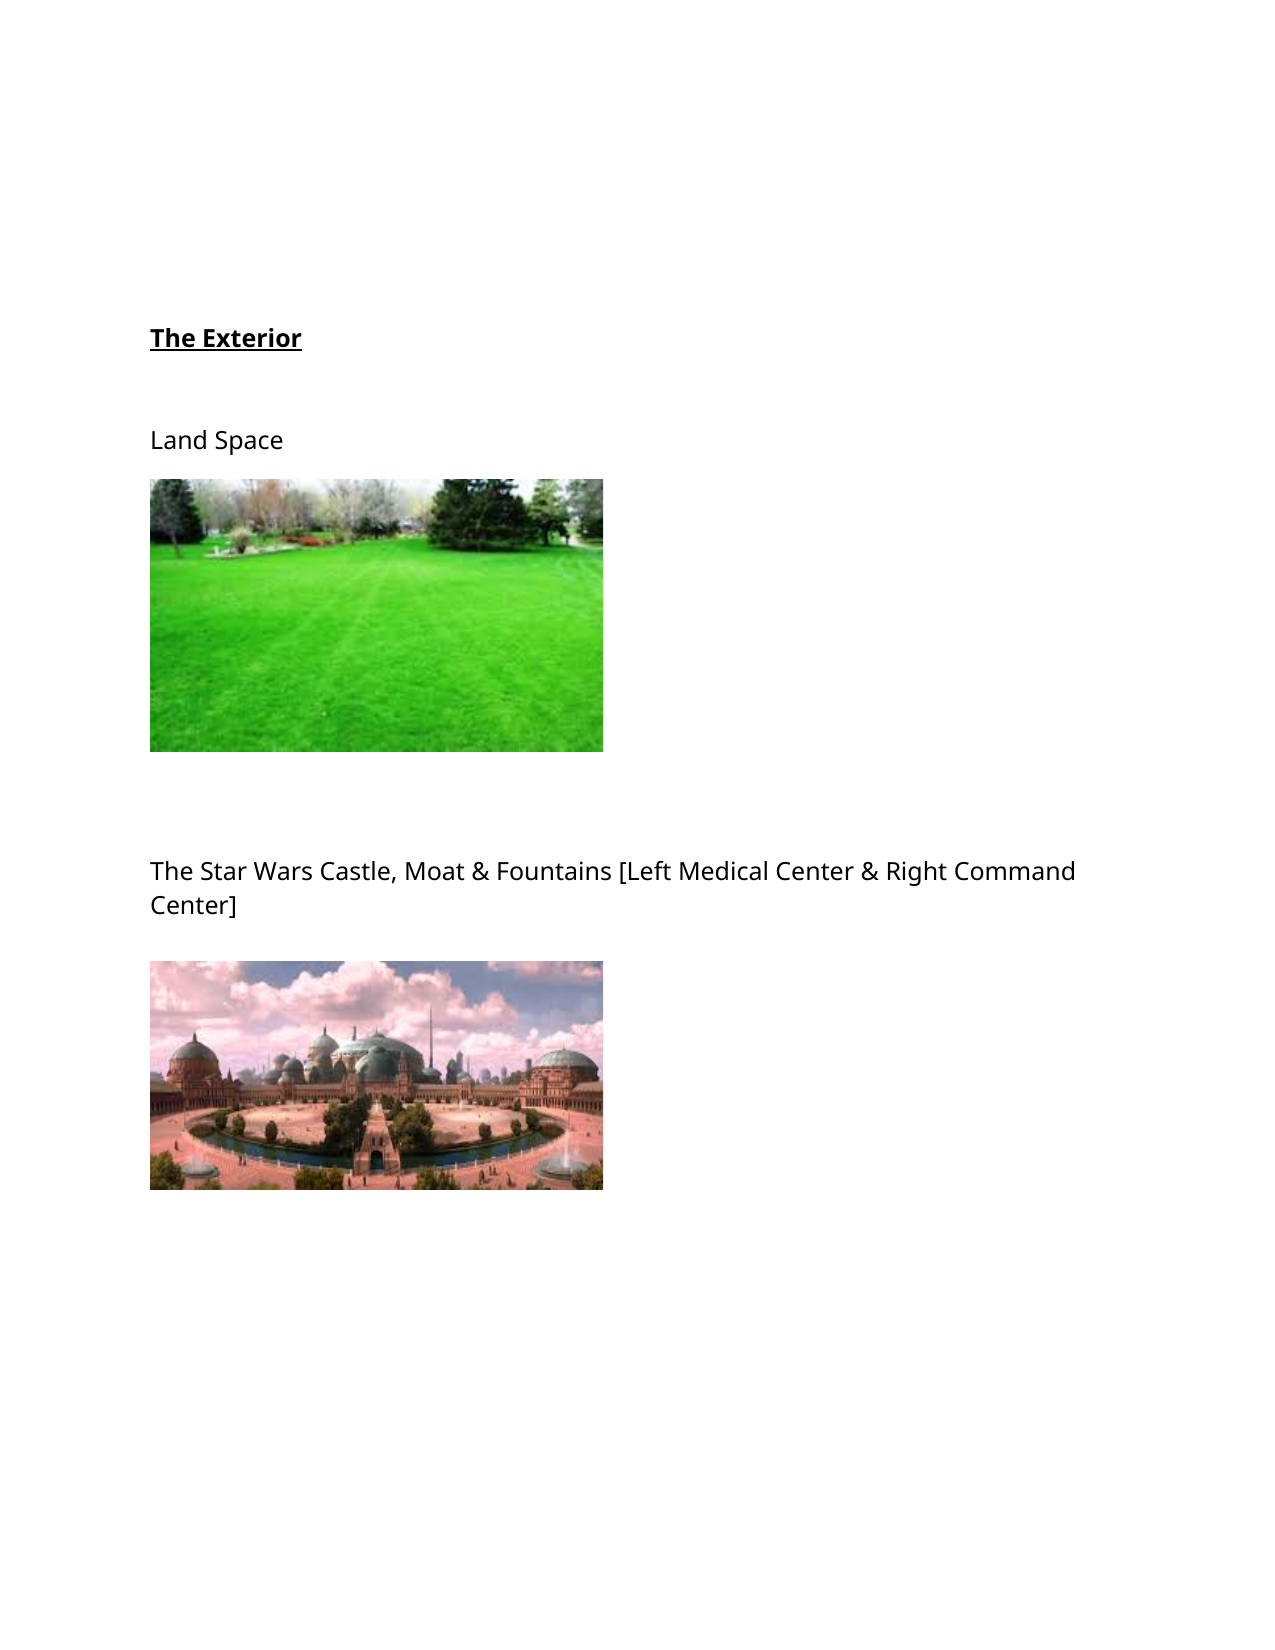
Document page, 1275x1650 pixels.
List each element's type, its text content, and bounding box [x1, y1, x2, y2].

picture [150, 479, 604, 752]
picture [150, 961, 604, 1190]
text Land Space [150, 422, 1125, 457]
text The Star Wars Castle, Moat & Fountains [Left Medical Center & Right Command Center] [150, 854, 1125, 922]
text The Exterior [150, 320, 1125, 354]
